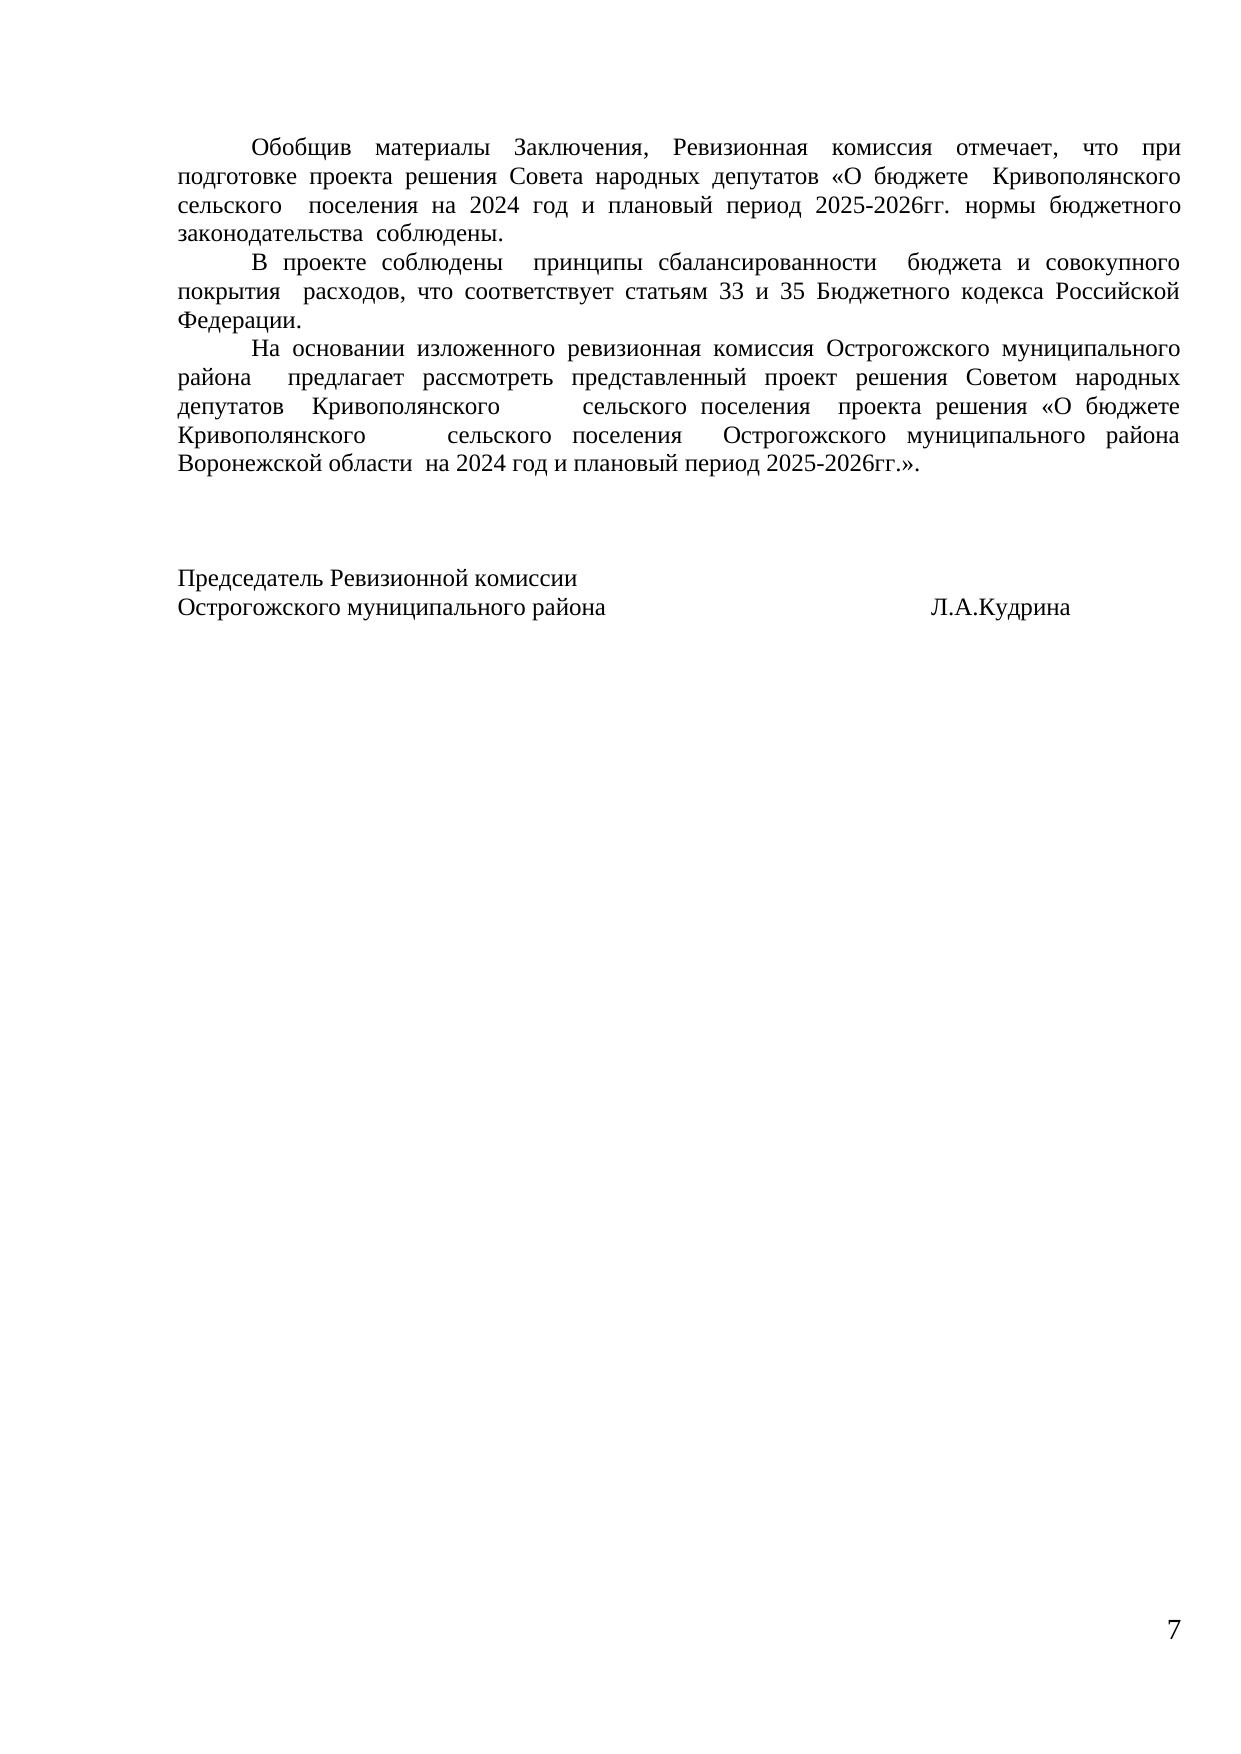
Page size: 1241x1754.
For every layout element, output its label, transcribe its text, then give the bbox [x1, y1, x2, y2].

text В проекте соблюдены принципы сбалансированности бюджета и совокупного покрытия расходов, что соответствует статьям 33 и 35 Бюджетного кодекса Российской Федерации. [177, 247, 1181, 333]
text Обобщив материалы Заключения, Ревизионная комиссия отмечает, что при подготовке проекта решения Совета народных депутатов «О бюджете Кривополянского сельского поселения на 2024 год и плановый период 2025-2026гг. нормы бюджетного законодательства соблюдены. [177, 132, 1181, 247]
text На основании изложенного ревизионная комиссия Острогожского муниципального района предлагает рассмотреть представленный проект решения Советом народных депутатов Кривополянского сельского поселения проекта решения «О бюджете Кривополянского сельского поселения Острогожского муниципального района Воронежской области на 2024 год и плановый период 2025-2026гг.». [177, 333, 1181, 477]
text Председатель Ревизионной комиссии [177, 563, 1226, 592]
text Острогожского муниципального района Л.А.Кудрина [177, 592, 1226, 621]
